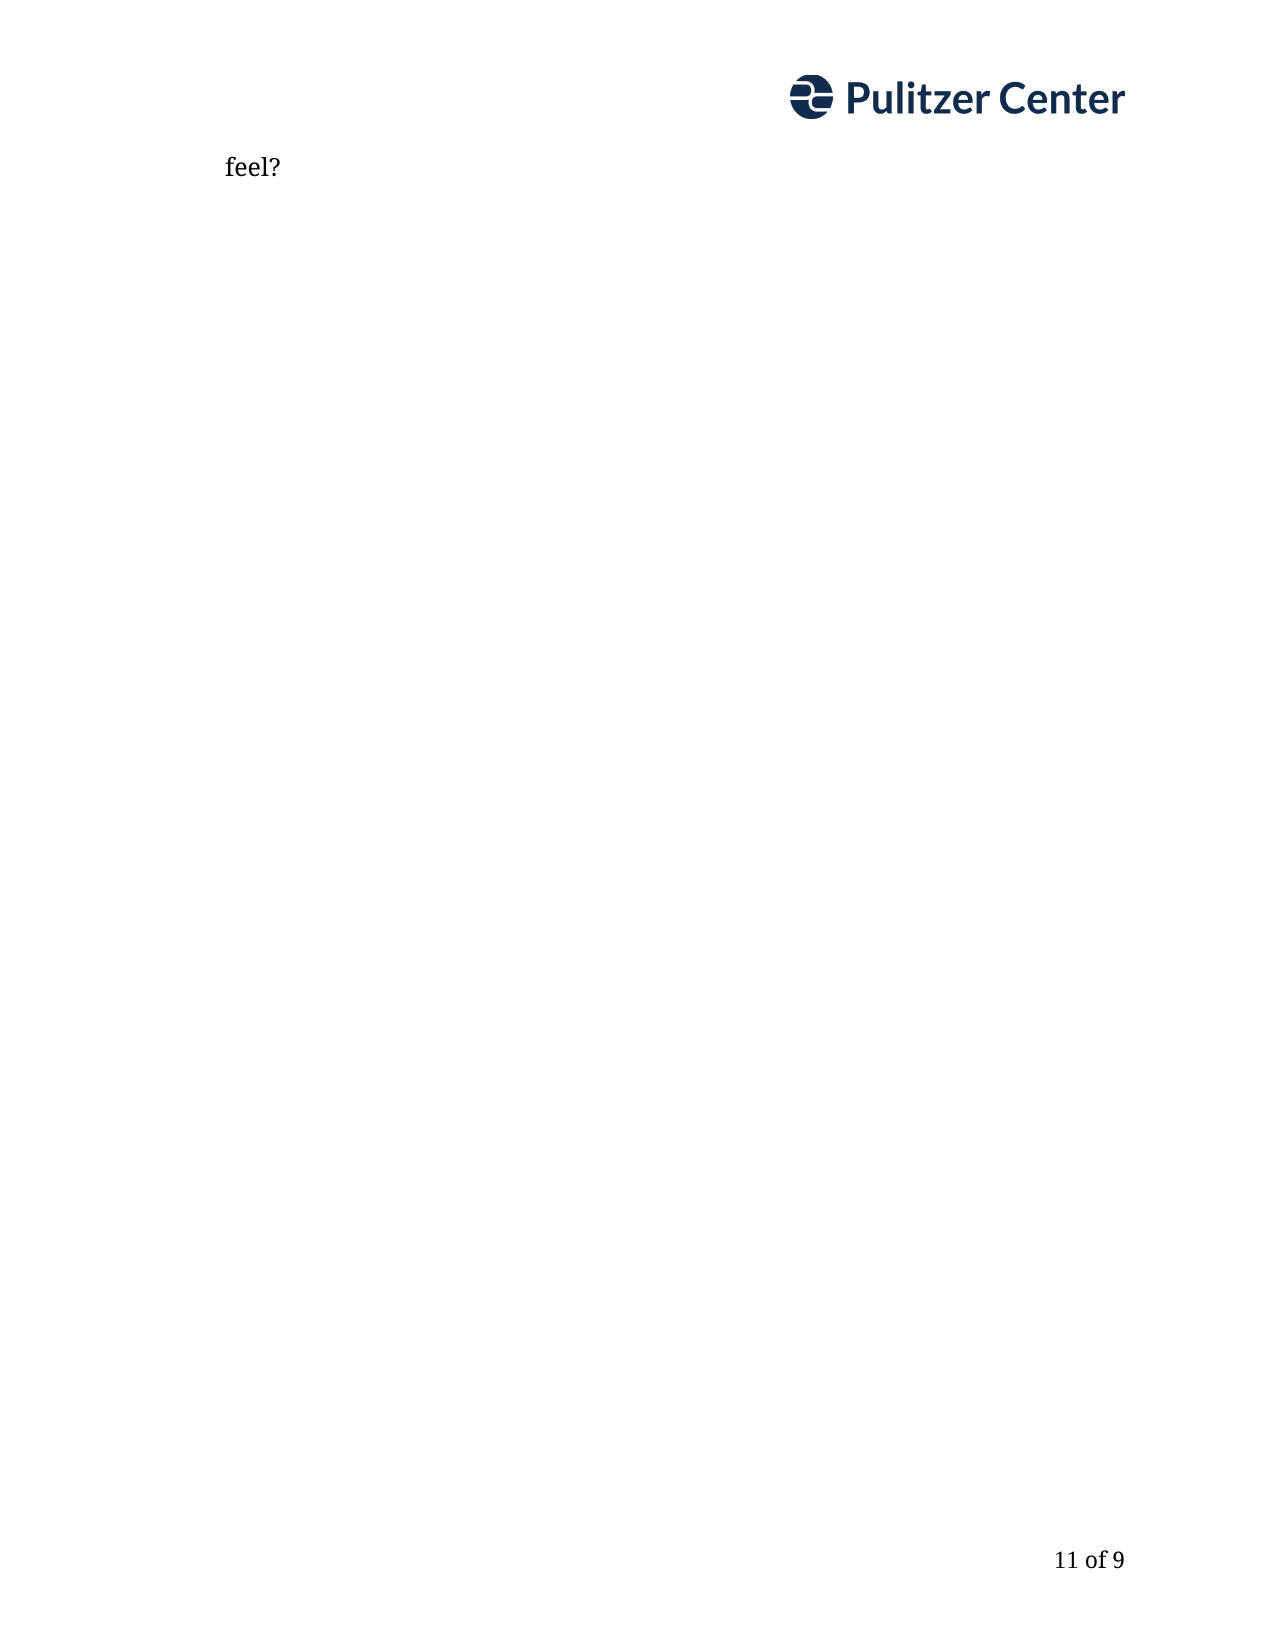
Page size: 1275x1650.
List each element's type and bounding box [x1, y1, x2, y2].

picture [790, 75, 1125, 119]
list [187, 150, 1125, 184]
